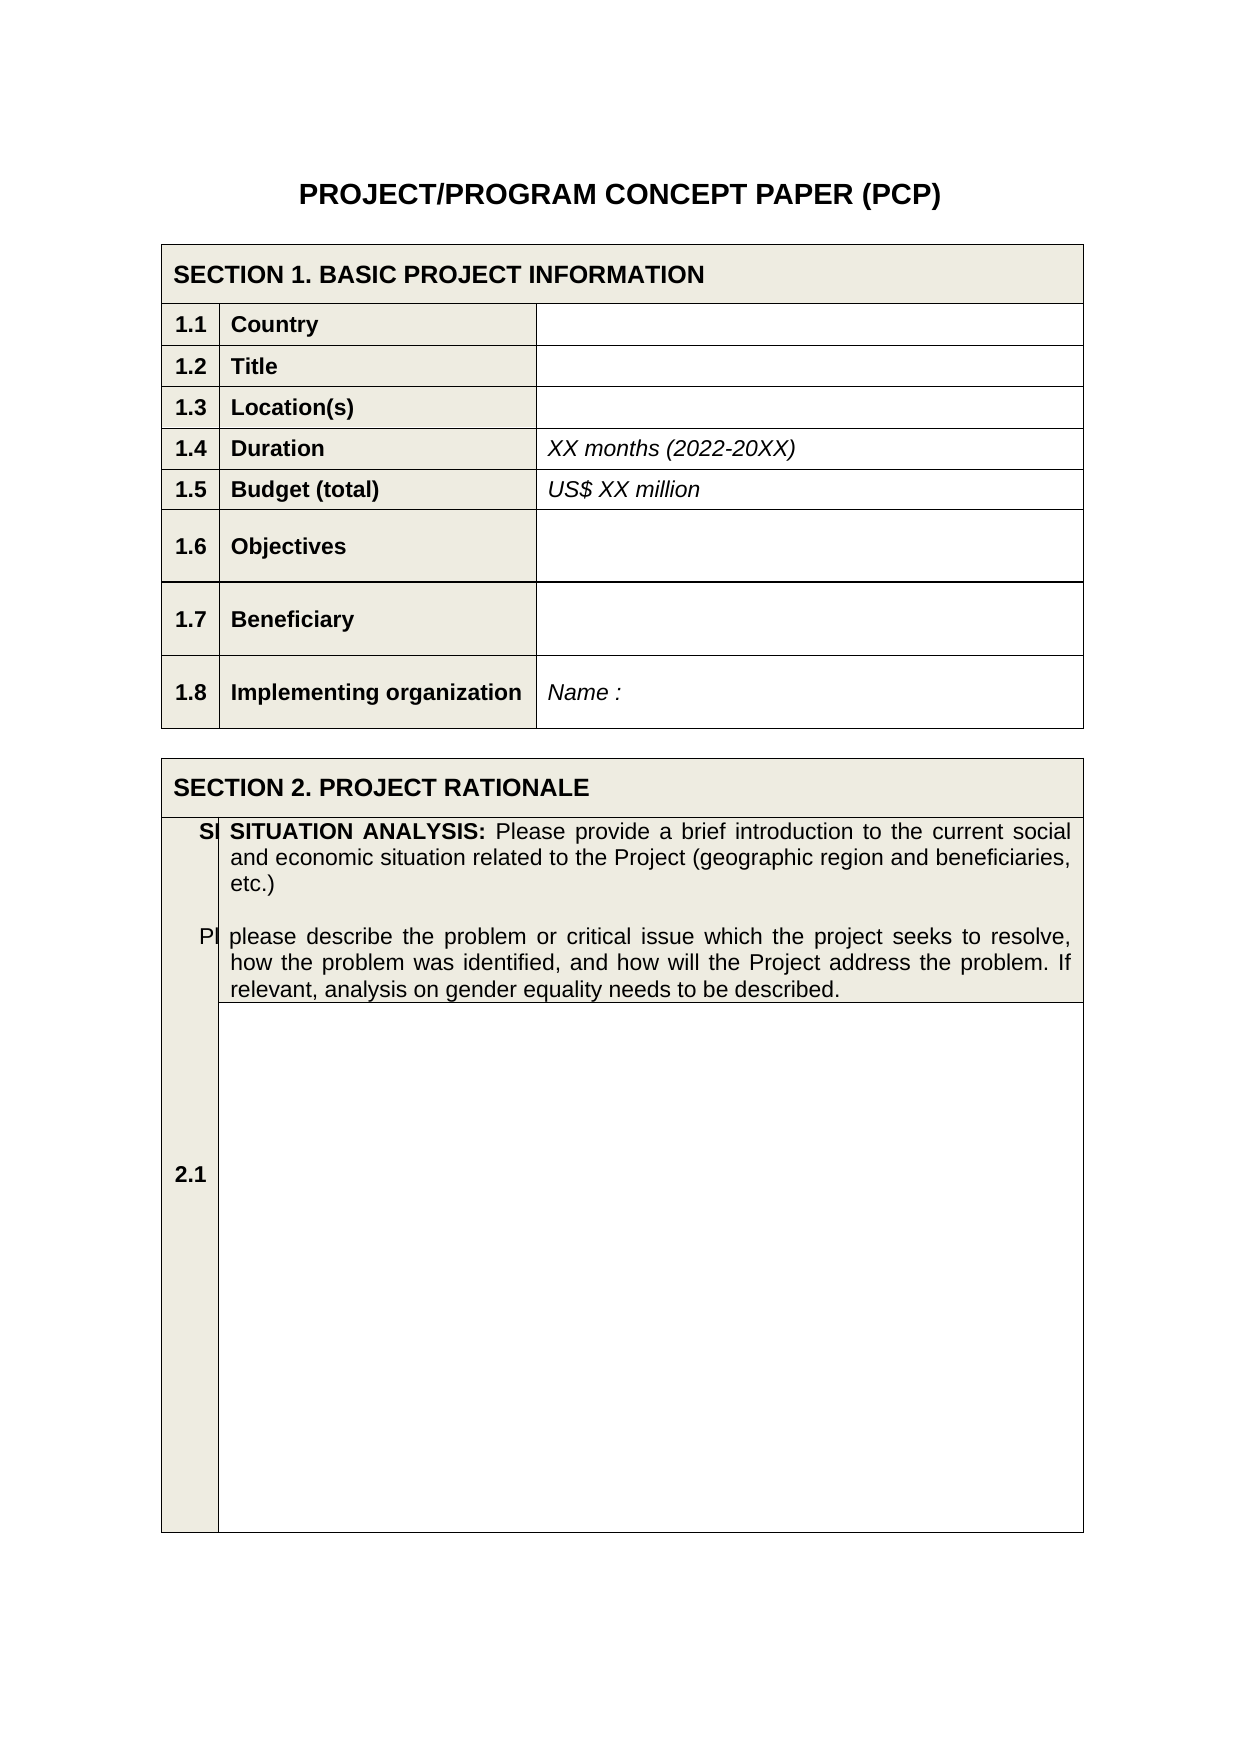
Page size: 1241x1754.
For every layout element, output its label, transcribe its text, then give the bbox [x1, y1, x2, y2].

table_cell [537, 304, 1083, 345]
table_cell 1.2 [162, 346, 219, 386]
table_cell 1.4 [162, 429, 219, 469]
table_header SECTION 1. BASIC PROJECT INFORMATION [162, 245, 1083, 303]
table_cell Name : [537, 656, 1083, 728]
table_cell 1.6 [162, 510, 219, 581]
table_cell Budget (total) [220, 470, 536, 509]
table_cell [537, 387, 1083, 427]
table_cell 1.3 [162, 387, 219, 427]
table_cell Location(s) [220, 387, 536, 427]
table_cell 1.5 [162, 470, 219, 509]
table_cell 2.1 [162, 818, 218, 1532]
table_cell 1.8 [162, 656, 219, 728]
text PROJECT/PROGRAM CONCEPT PAPER (PCP) [150, 177, 1090, 211]
table_cell 1.1 [162, 304, 219, 345]
table_cell US$ XX million [537, 470, 1083, 509]
table_cell Implementing organization [220, 656, 536, 728]
table_cell [219, 1003, 1083, 1532]
table_cell Duration [220, 429, 536, 469]
table_cell 1.7 [162, 583, 219, 655]
table_cell [537, 510, 1083, 581]
table_cell Beneficiary [220, 583, 536, 655]
table_cell Objectives [220, 510, 536, 581]
table_cell [537, 346, 1083, 386]
table_cell SI SITUATION ANALYSIS: Please provide a brief introduction to the current social and economic situation related to the Project (geographic region and beneficiaries, etc.) Pl please describe the problem or critical issue which the project seeks to resolve, how the problem was identified, and how will the Project address the problem. If relevant, analysis on gender equality needs to be described. [219, 818, 1083, 1002]
table_header SECTION 2. PROJECT RATIONALE [162, 759, 1083, 817]
table_cell Country [220, 304, 536, 345]
table_cell Title [220, 346, 536, 386]
table_cell XX months (2022-20XX) [537, 429, 1083, 469]
table_cell [537, 583, 1083, 655]
